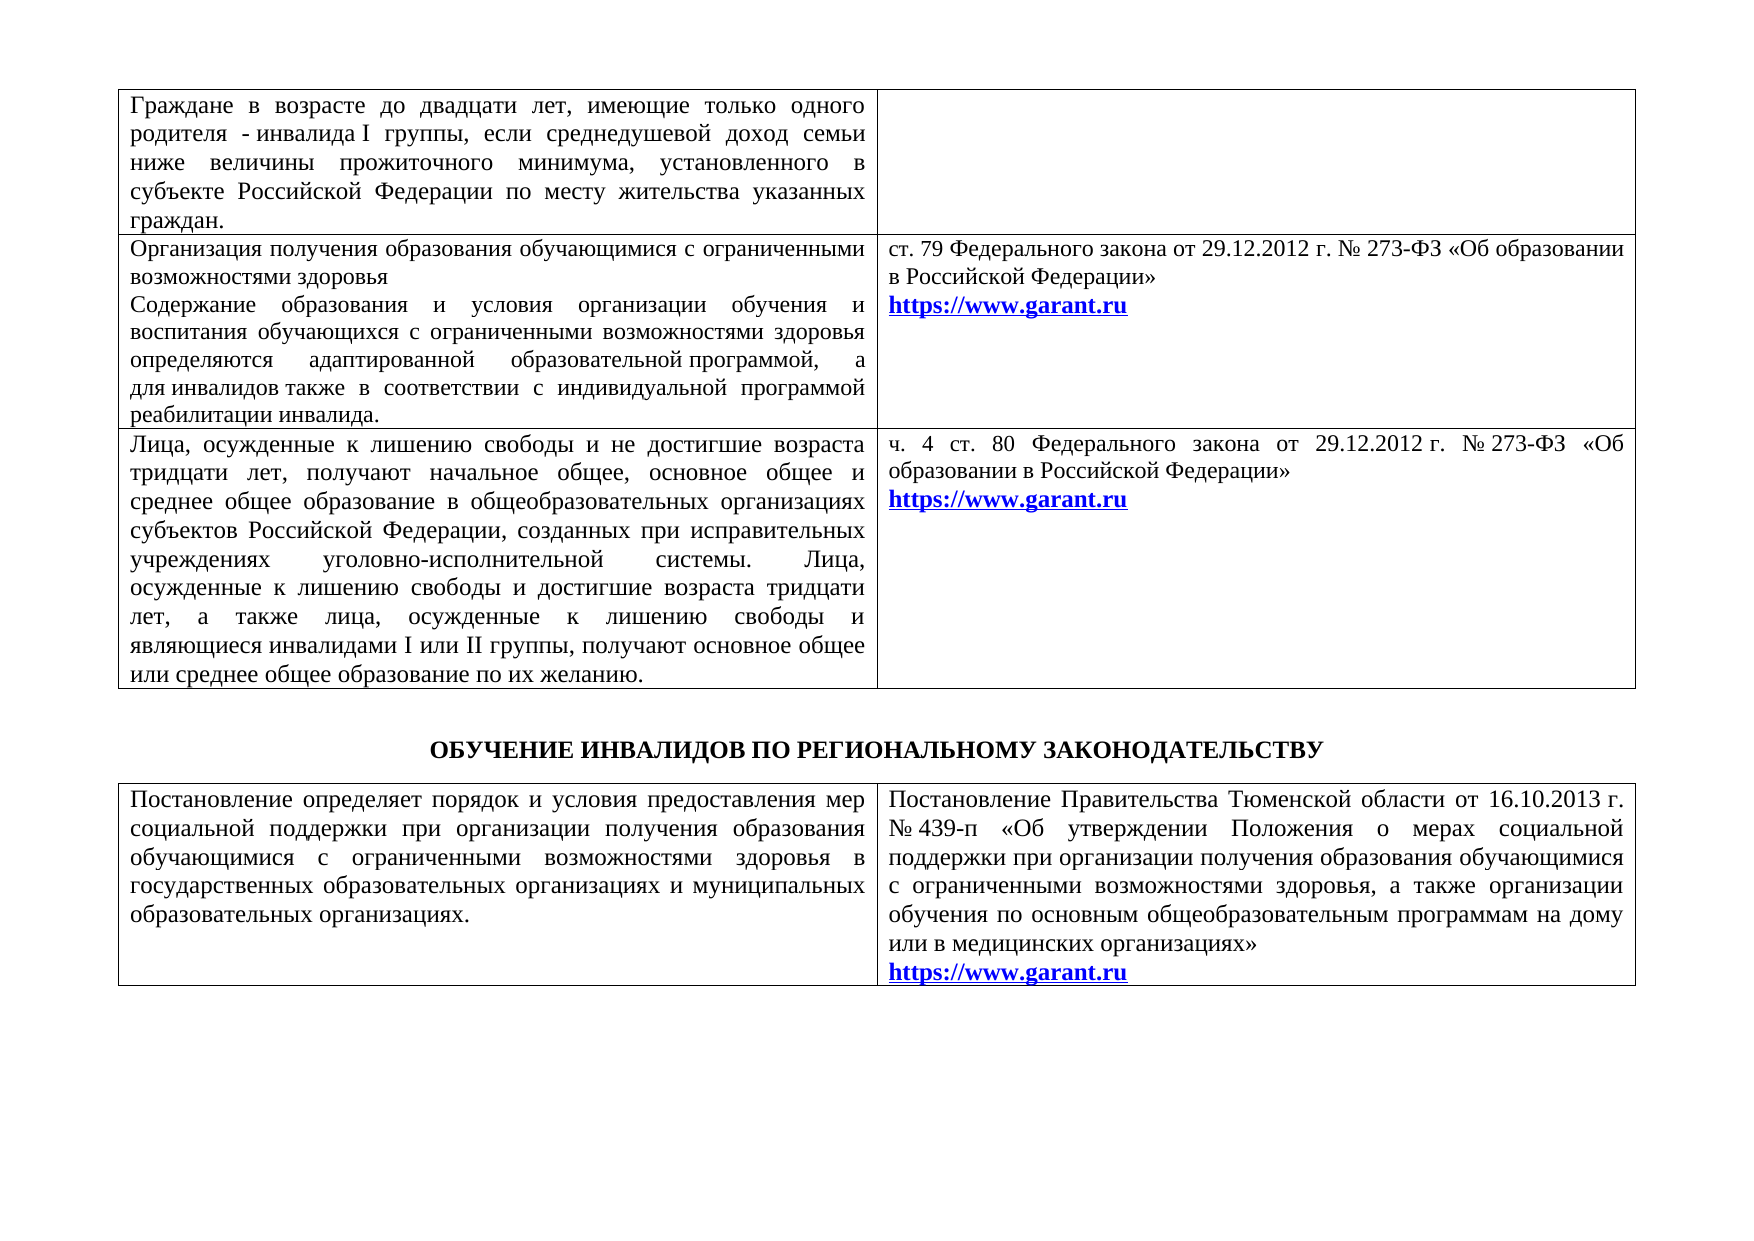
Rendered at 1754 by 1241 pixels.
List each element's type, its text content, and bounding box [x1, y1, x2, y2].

table_cell ст. 79 Федерального закона от 29.12.2012 г. № 273-ФЗ «Об образовании в Российской Федерации» https://www.garant.ru [878, 235, 1635, 428]
text ОБУЧЕНИЕ ИНВАЛИДОВ ПО РЕГИОНАЛЬНОМУ ЗАКОНОДАТЕЛЬСТВУ [118, 735, 1636, 764]
table_cell Лица, осужденные к лишению свободы и не достигшие возраста тридцати лет, получают начальное общее, основное общее и среднее общее образование в общеобразовательных организациях субъектов Российской Федерации, созданных при исправительных учреждениях уголовно-исполнительной системы. Лица, осужденные к лишению свободы и достигшие возраста тридцати лет, а также лица, осужденные к лишению свободы и являющиеся инвалидами I или II группы, получают основное общее или среднее общее образование по их желанию. [119, 429, 877, 687]
table_cell ч. 4 ст. 80 Федерального закона от 29.12.2012 г. № 273-ФЗ «Об образовании в Российской Федерации» https://www.garant.ru [878, 429, 1635, 687]
table_header Постановление Правительства Тюменской области от 16.10.2013 г. № 439-п «Об утверждении Положения о мерах социальной поддержки при организации получения образования обучающимися с ограниченными возможностями здоровья, а также организации обучения по основным общеобразовательным программам на дому или в медицинских организациях» https://www.garant.ru [878, 784, 1635, 985]
table_cell Организация получения образования обучающимися с ограниченными возможностями здоровья Содержание образования и условия организации обучения и воспитания обучающихся с ограниченными возможностями здоровья определяются адаптированной образовательной программой, а для инвалидов также в соответствии с индивидуальной программой реабилитации инвалида. [119, 235, 877, 428]
table_header Постановление определяет порядок и условия предоставления мер социальной поддержки при организации получения образования обучающимися с ограниченными возможностями здоровья в государственных образовательных организациях и муниципальных образовательных организациях. [119, 784, 877, 985]
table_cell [878, 90, 1635, 233]
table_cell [119, 90, 877, 233]
